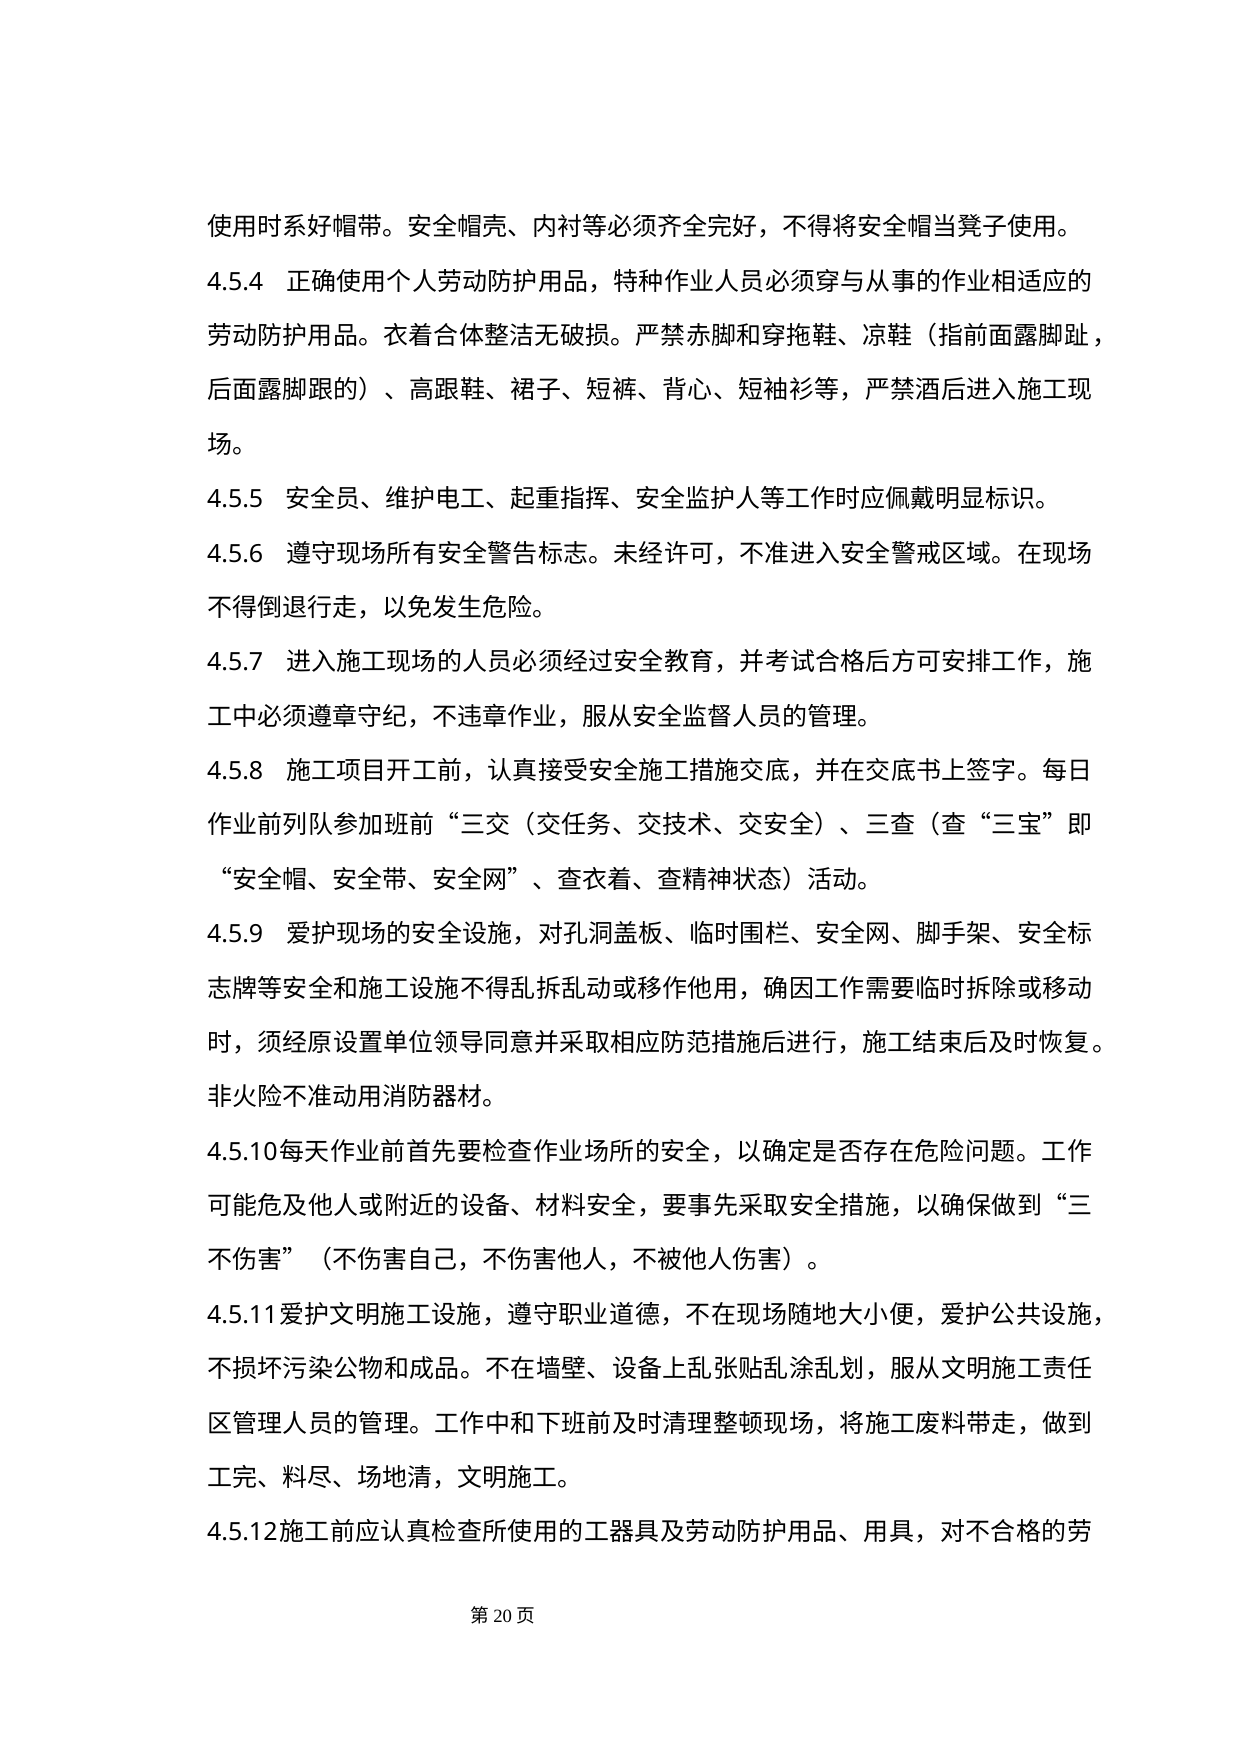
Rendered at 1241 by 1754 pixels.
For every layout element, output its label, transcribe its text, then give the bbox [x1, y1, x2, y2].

list 施工项目开工前，认真接受安全施工措施交底，并在交底书上签字。每日作业前列队参加班前“三交（交任务、交技术、交安全）、三查（查“三宝”即“安全帽、安全带、安全网”、查衣着、查精神状态）活动。 [207, 751, 1092, 896]
list 进入施工现场的人员必须经过安全教育，并考试合格后方可安排工作，施工中必须遵章守纪，不违章作业，服从安全监督人员的管理。 [207, 642, 1092, 732]
list 正确使用个人劳动防护用品，特种作业人员必须穿与从事的作业相适应的劳动防护用品。衣着合体整洁无破损。严禁赤脚和穿拖鞋、凉鞋（指前面露脚趾，后面露脚跟的）、高跟鞋、裙子、短裤、背心、短袖衫等，严禁酒后进入施工现场。 [207, 261, 1092, 461]
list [207, 1512, 1092, 1548]
list 爱护文明施工设施，遵守职业道德，不在现场随地大小便，爱护公共设施，不损坏污染公物和成品。不在墙壁、设备上乱张贴乱涂乱划，服从文明施工责任区管理人员的管理。工作中和下班前及时清理整顿现场，将施工废料带走，做到工完、料尽、场地清，文明施工。 [207, 1294, 1092, 1494]
list 爱护现场的安全设施，对孔洞盖板、临时围栏、安全网、脚手架、安全标志牌等安全和施工设施不得乱拆乱动或移作他用，确因工作需要临时拆除或移动时，须经原设置单位领导同意并采取相应防范措施后进行，施工结束后及时恢复。非火险不准动用消防器材。 [207, 914, 1092, 1113]
list 遵守现场所有安全警告标志。未经许可，不准进入安全警戒区域。在现场不得倒退行走，以免发生危险。 [207, 533, 1092, 624]
list 安全员、维护电工、起重指挥、安全监护人等工作时应佩戴明显标识。 [207, 479, 1092, 515]
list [207, 207, 1092, 243]
list 每天作业前首先要检查作业场所的安全，以确定是否存在危险问题。工作可能危及他人或附近的设备、材料安全，要事先采取安全措施，以确保做到“三不伤害”（不伤害自己，不伤害他人，不被他人伤害）。 [207, 1131, 1092, 1276]
